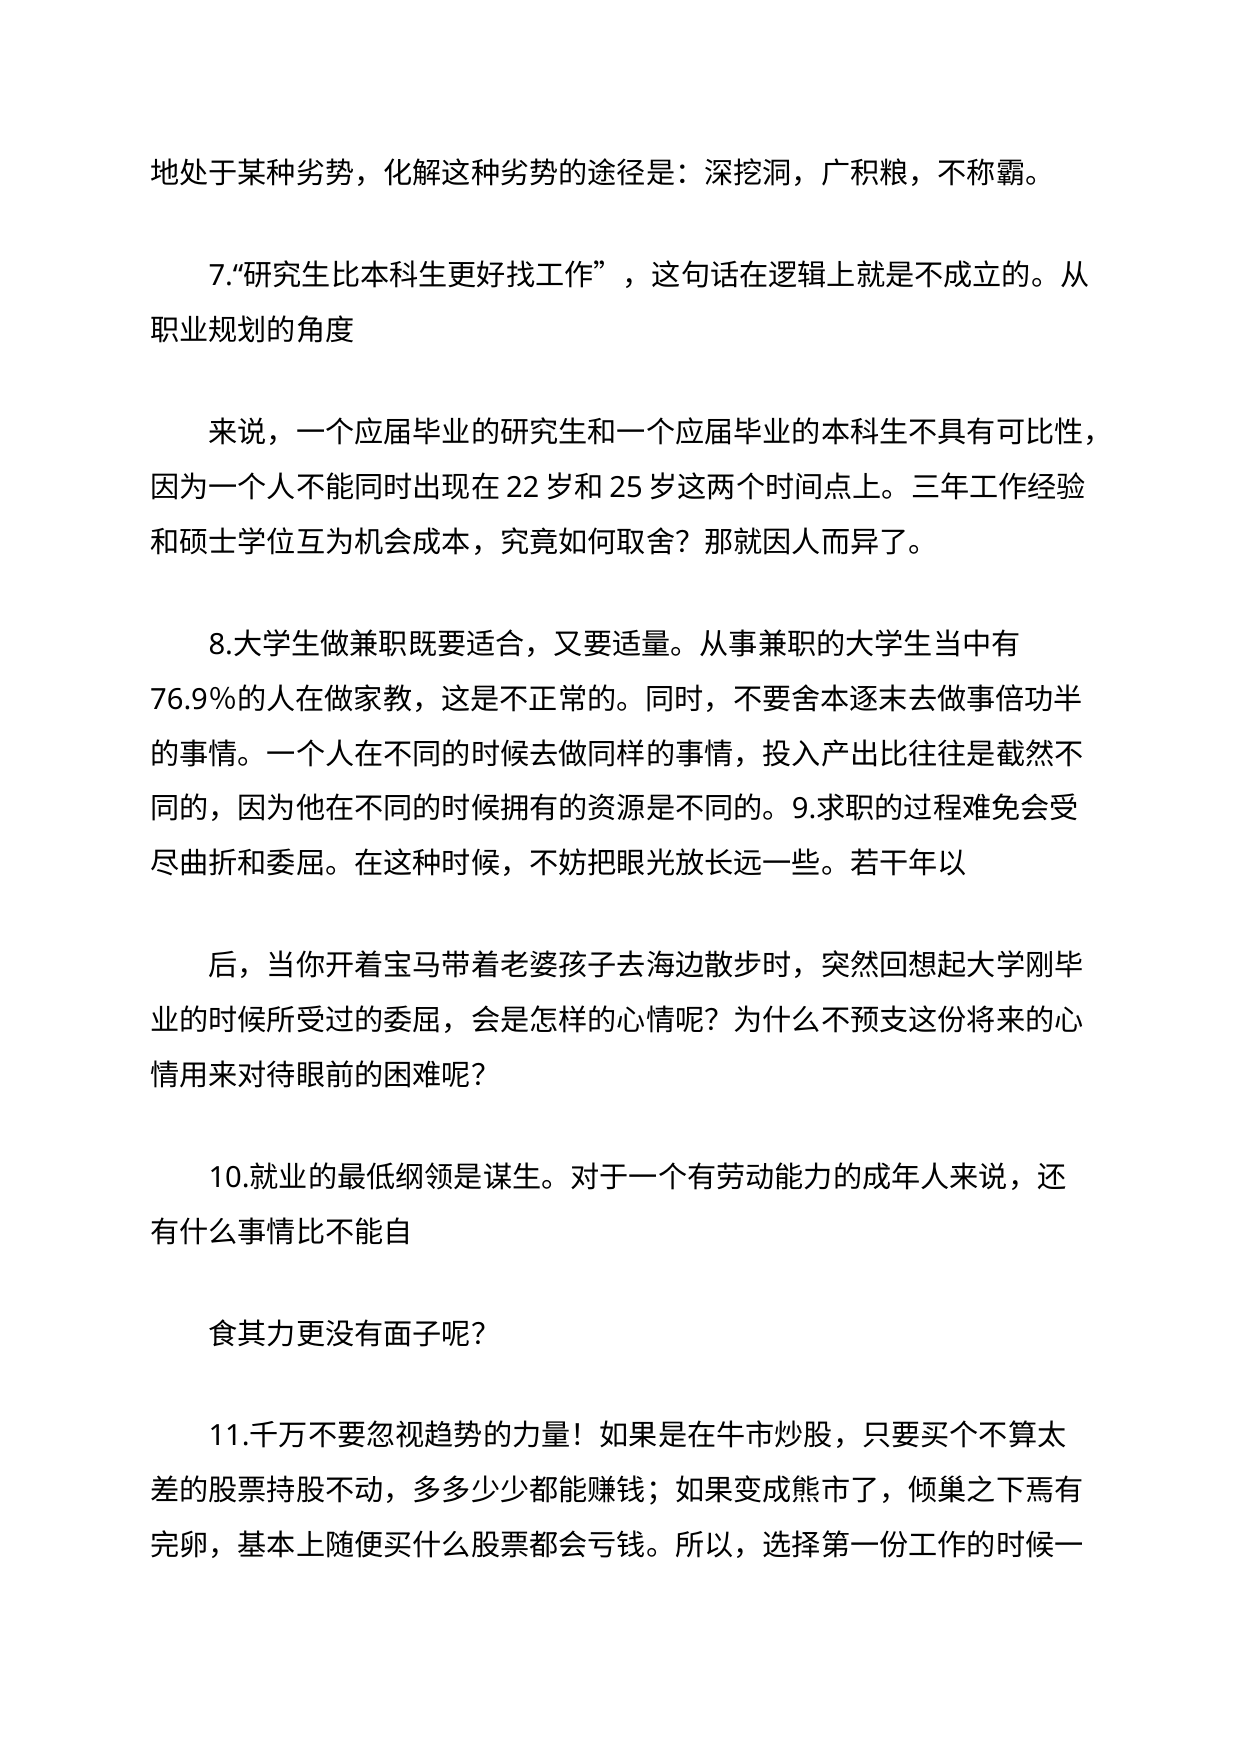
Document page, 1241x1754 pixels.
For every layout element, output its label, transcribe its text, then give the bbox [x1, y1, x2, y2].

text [150, 150, 1090, 192]
text 7.“研究生比本科生更好找工作”，这句话在逻辑上就是不成立的。从职业规划的角度 [150, 252, 1090, 349]
text 来说，一个应届毕业的研究生和一个应届毕业的本科生不具有可比性，因为一个人不能同时出现在22岁和25岁这两个时间点上。三年工作经验和硕士学位互为机会成本，究竟如何取舍？那就因人而异了。 [150, 408, 1090, 561]
text 8.大学生做兼职既要适合，又要适量。从事兼职的大学生当中有76.9％的人在做家教，这是不正常的。同时，不要舍本逐末去做事倍功半的事情。一个人在不同的时候去做同样的事情，投入产出比往往是截然不同的，因为他在不同的时候拥有的资源是不同的。9.求职的过程难免会受尽曲折和委屈。在这种时候，不妨把眼光放长远一些。若干年以 [150, 620, 1090, 882]
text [150, 1412, 1090, 1564]
text 10.就业的最低纲领是谋生。对于一个有劳动能力的成年人来说，还有什么事情比不能自 [150, 1153, 1090, 1251]
text 食其力更没有面子呢？ [150, 1310, 1090, 1352]
text 后，当你开着宝马带着老婆孩子去海边散步时，突然回想起大学刚毕业的时候所受过的委屈，会是怎样的心情呢？为什么不预支这份将来的心情用来对待眼前的困难呢？ [150, 942, 1090, 1094]
